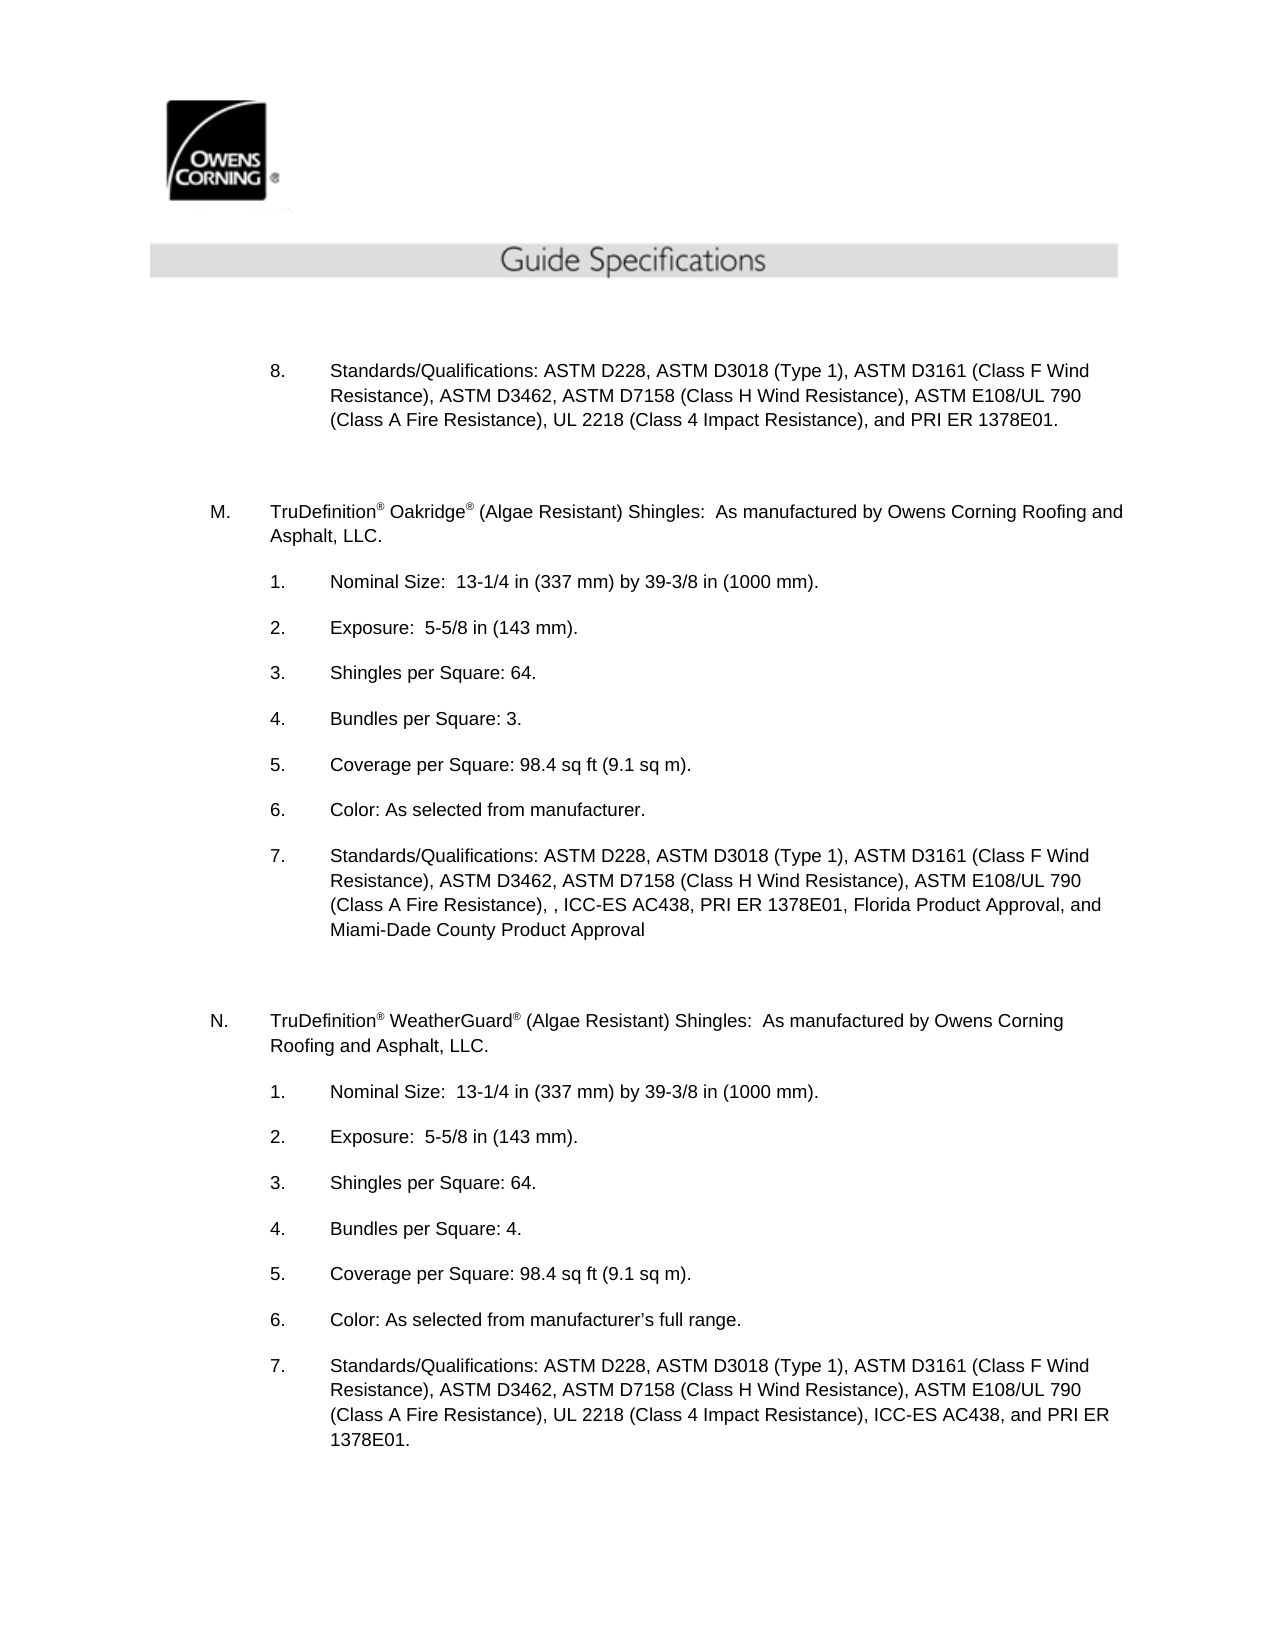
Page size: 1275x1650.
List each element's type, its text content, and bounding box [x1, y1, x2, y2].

text Nominal Size: 13-1/4 in (337 mm) by 39-3/8 in (1000 mm). [270, 1081, 1125, 1102]
text Standards/Qualifications: ASTM D228, ASTM D3018 (Type 1), ASTM D3161 (Class F Wind Resistance), ASTM D3462, ASTM D7158 (Class H Wind Resistance), ASTM E108/UL 790 (Class A Fire Resistance), , ICC-ES AC438, PRI ER 1378E01, Florida Product Approval, and Miami-Dade County Product Approval [270, 844, 1125, 941]
text Bundles per Square: 3. [270, 708, 1125, 729]
text TruDefinition® WeatherGuard® (Algae Resistant) Shingles: As manufactured by Owens Corning Roofing and Asphalt, LLC. [210, 1010, 1125, 1057]
text Shingles per Square: 64. [270, 1172, 1125, 1193]
text TruDefinition® Oakridge® (Algae Resistant) Shingles: As manufactured by Owens Corning Roofing and Asphalt, LLC. [210, 500, 1125, 547]
text Color: As selected from manufacturer’s full range. [270, 1309, 1125, 1330]
picture [150, 75, 1125, 287]
text Nominal Size: 13-1/4 in (337 mm) by 39-3/8 in (1000 mm). [270, 571, 1125, 592]
text Exposure: 5-5/8 in (143 mm). [270, 616, 1125, 638]
text Standards/Qualifications: ASTM D228, ASTM D3018 (Type 1), ASTM D3161 (Class F Wind Resistance), ASTM D3462, ASTM D7158 (Class H Wind Resistance), ASTM E108/UL 790 (Class A Fire Resistance), UL 2218 (Class 4 Impact Resistance), ICC-ES AC438, and PRI ER 1378E01. [270, 1354, 1125, 1450]
text Shingles per Square: 64. [270, 662, 1125, 684]
text Exposure: 5-5/8 in (143 mm). [270, 1126, 1125, 1148]
text Coverage per Square: 98.4 sq ft (9.1 sq m). [270, 1263, 1125, 1285]
text Color: As selected from manufacturer. [270, 799, 1125, 821]
text Bundles per Square: 4. [270, 1217, 1125, 1239]
text Coverage per Square: 98.4 sq ft (9.1 sq m). [270, 753, 1125, 775]
text Standards/Qualifications: ASTM D228, ASTM D3018 (Type 1), ASTM D3161 (Class F Wind Resistance), ASTM D3462, ASTM D7158 (Class H Wind Resistance), ASTM E108/UL 790 (Class A Fire Resistance), UL 2218 (Class 4 Impact Resistance), and PRI ER 1378E01. [270, 359, 1125, 431]
